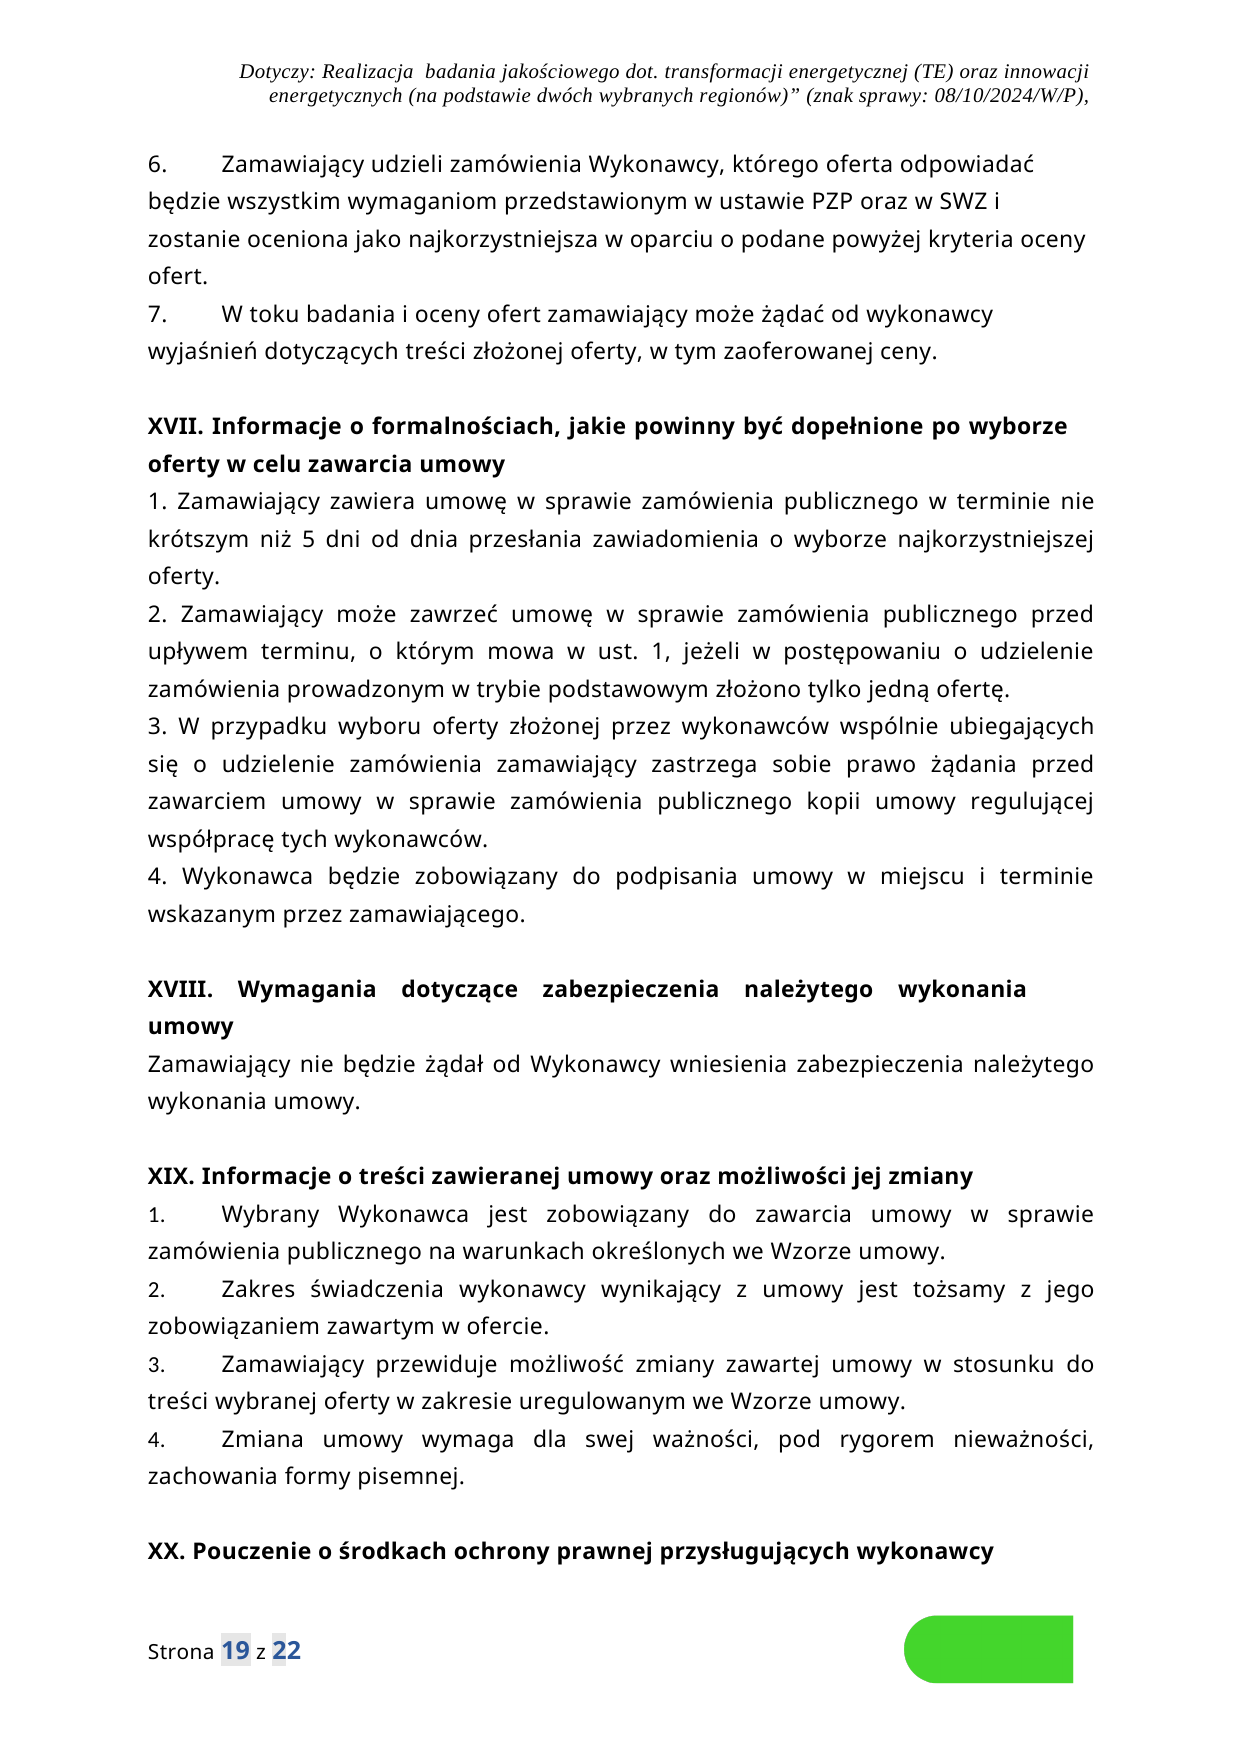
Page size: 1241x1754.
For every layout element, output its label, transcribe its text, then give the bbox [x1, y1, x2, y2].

text 3. W przypadku wyboru oferty złożonej przez wykonawców wspólnie ubiegających się o udzielenie zamówienia zamawiający zastrzega sobie prawo żądania przed zawarciem umowy w sprawie zamówienia publicznego kopii umowy regulującej współpracę tych wykonawców. [148, 710, 1096, 854]
list W toku badania i oceny ofert zamawiający może żądać od wykonawcy wyjaśnień dotyczących treści złożonej oferty, w tym zaoferowanej ceny. [148, 298, 1093, 366]
list Zamawiający przewiduje możliwość zmiany zawartej umowy w stosunku do treści wybranej oferty w zakresie uregulowanym we Wzorze umowy. [148, 1348, 1096, 1416]
picture [900, 1611, 1103, 1752]
text 2. Zamawiający może zawrzeć umowę w sprawie zamówienia publicznego przed upływem terminu, o którym mowa w ust. 1, jeżeli w postępowaniu o udzielenie zamówienia prowadzonym w trybie podstawowym złożono tylko jedną ofertę. [148, 598, 1096, 704]
text XVIII. Wymagania dotyczące zabezpieczenia należytego wykonania umowy [148, 973, 1028, 1041]
list Zamawiający udzieli zamówienia Wykonawcy, którego oferta odpowiadać będzie wszystkim wymaganiom przedstawionym w ustawie PZP oraz w SWZ i zostanie oceniona jako najkorzystniejsza w oparciu o podane powyżej kryteria oceny ofert. [148, 148, 1093, 291]
list Wybrany Wykonawca jest zobowiązany do zawarcia umowy w sprawie zamówienia publicznego na warunkach określonych we Wzorze umowy. [148, 1198, 1096, 1266]
text Zamawiający nie będzie żądał od Wykonawcy wniesienia zabezpieczenia należytego wykonania umowy. [148, 1048, 1096, 1116]
text XIX. Informacje o treści zawieranej umowy oraz możliwości jej zmiany [148, 1160, 1070, 1191]
text XVII. Informacje o formalnościach, jakie powinny być dopełnione po wyborze oferty w celu zawarcia umowy [148, 410, 1070, 479]
list Zakres świadczenia wykonawcy wynikający z umowy jest tożsamy z jego zobowiązaniem zawartym w ofercie. [148, 1273, 1096, 1341]
text XX. Pouczenie o środkach ochrony prawnej przysługujących wykonawcy [148, 1535, 1070, 1566]
list Zmiana umowy wymaga dla swej ważności, pod rygorem nieważności, zachowania formy pisemnej. [148, 1423, 1096, 1491]
text 4. Wykonawca będzie zobowiązany do podpisania umowy w miejscu i terminie wskazanym przez zamawiającego. [148, 860, 1096, 929]
text 1. Zamawiający zawiera umowę w sprawie zamówienia publicznego w terminie nie krótszym niż 5 dni od dnia przesłania zawiadomienia o wyborze najkorzystniejszej oferty. [148, 485, 1096, 591]
